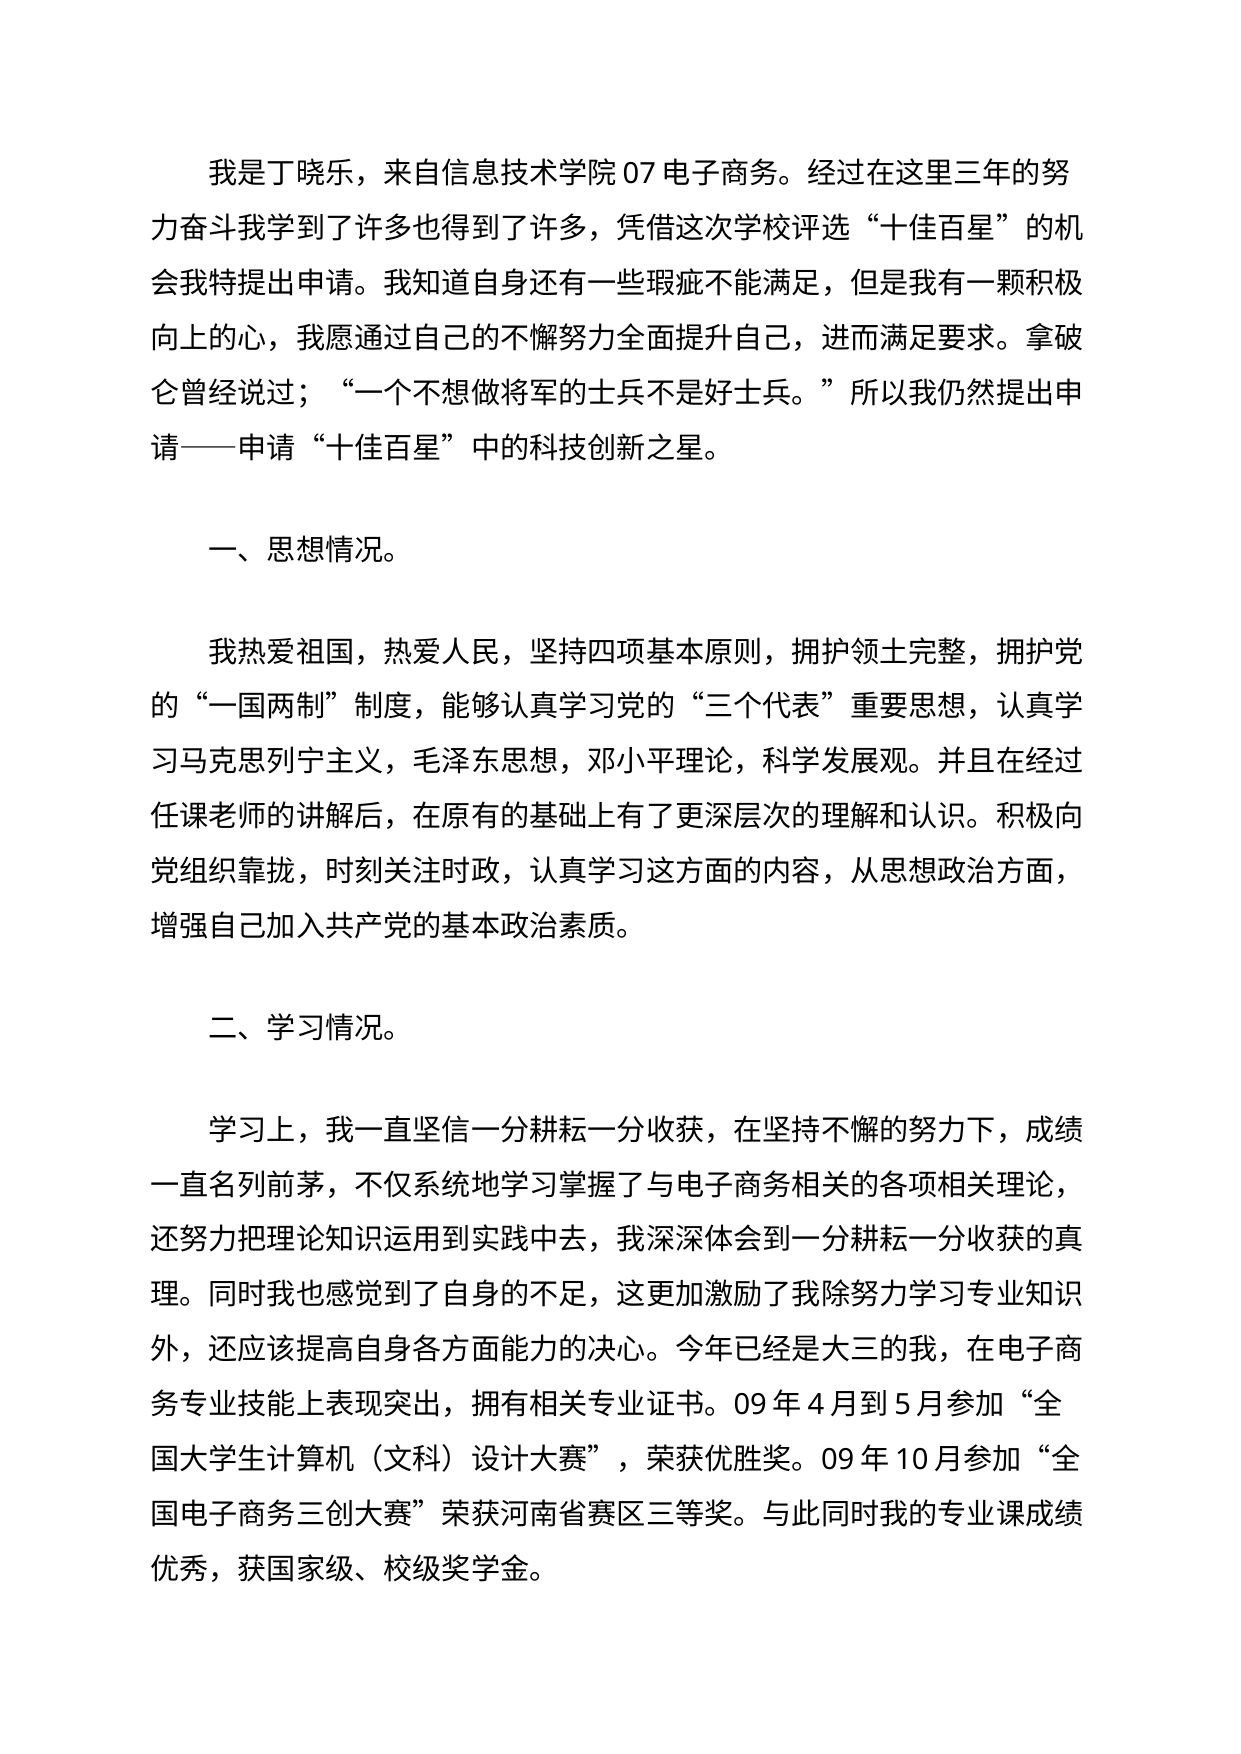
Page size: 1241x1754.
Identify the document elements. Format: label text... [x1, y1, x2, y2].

text 二、学习情况。 [150, 1004, 1090, 1047]
text 我是丁晓乐，来自信息技术学院07电子商务。经过在这里三年的努力奋斗我学到了许多也得到了许多，凭借这次学校评选“十佳百星”的机会我特提出申请。我知道自身还有一些瑕疵不能满足，但是我有一颗积极向上的心，我愿通过自己的不懈努力全面提升自己，进而满足要求。拿破仑曾经说过；“一个不想做将军的士兵不是好士兵。”所以我仍然提出申请——申请“十佳百星”中的科技创新之星。 [150, 150, 1090, 467]
text 一、思想情况。 [150, 526, 1090, 569]
text 学习上，我一直坚信一分耕耘一分收获，在坚持不懈的努力下，成绩一直名列前茅，不仅系统地学习掌握了与电子商务相关的各项相关理论，还努力把理论知识运用到实践中去，我深深体会到一分耕耘一分收获的真理。同时我也感觉到了自身的不足，这更加激励了我除努力学习专业知识外，还应该提高自身各方面能力的决心。今年已经是大三的我，在电子商务专业技能上表现突出，拥有相关专业证书。09年4月到5月参加“全国大学生计算机（文科）设计大赛”，荣获优胜奖。09年10月参加“全国电子商务三创大赛”荣获河南省赛区三等奖。与此同时我的专业课成绩优秀，获国家级、校级奖学金。 [150, 1106, 1090, 1588]
text 我热爱祖国，热爱人民，坚持四项基本原则，拥护领土完整，拥护党的“一国两制”制度，能够认真学习党的“三个代表”重要思想，认真学习马克思列宁主义，毛泽东思想，邓小平理论，科学发展观。并且在经过任课老师的讲解后，在原有的基础上有了更深层次的理解和认识。积极向党组织靠拢，时刻关注时政，认真学习这方面的内容，从思想政治方面，增强自己加入共产党的基本政治素质。 [150, 628, 1090, 945]
